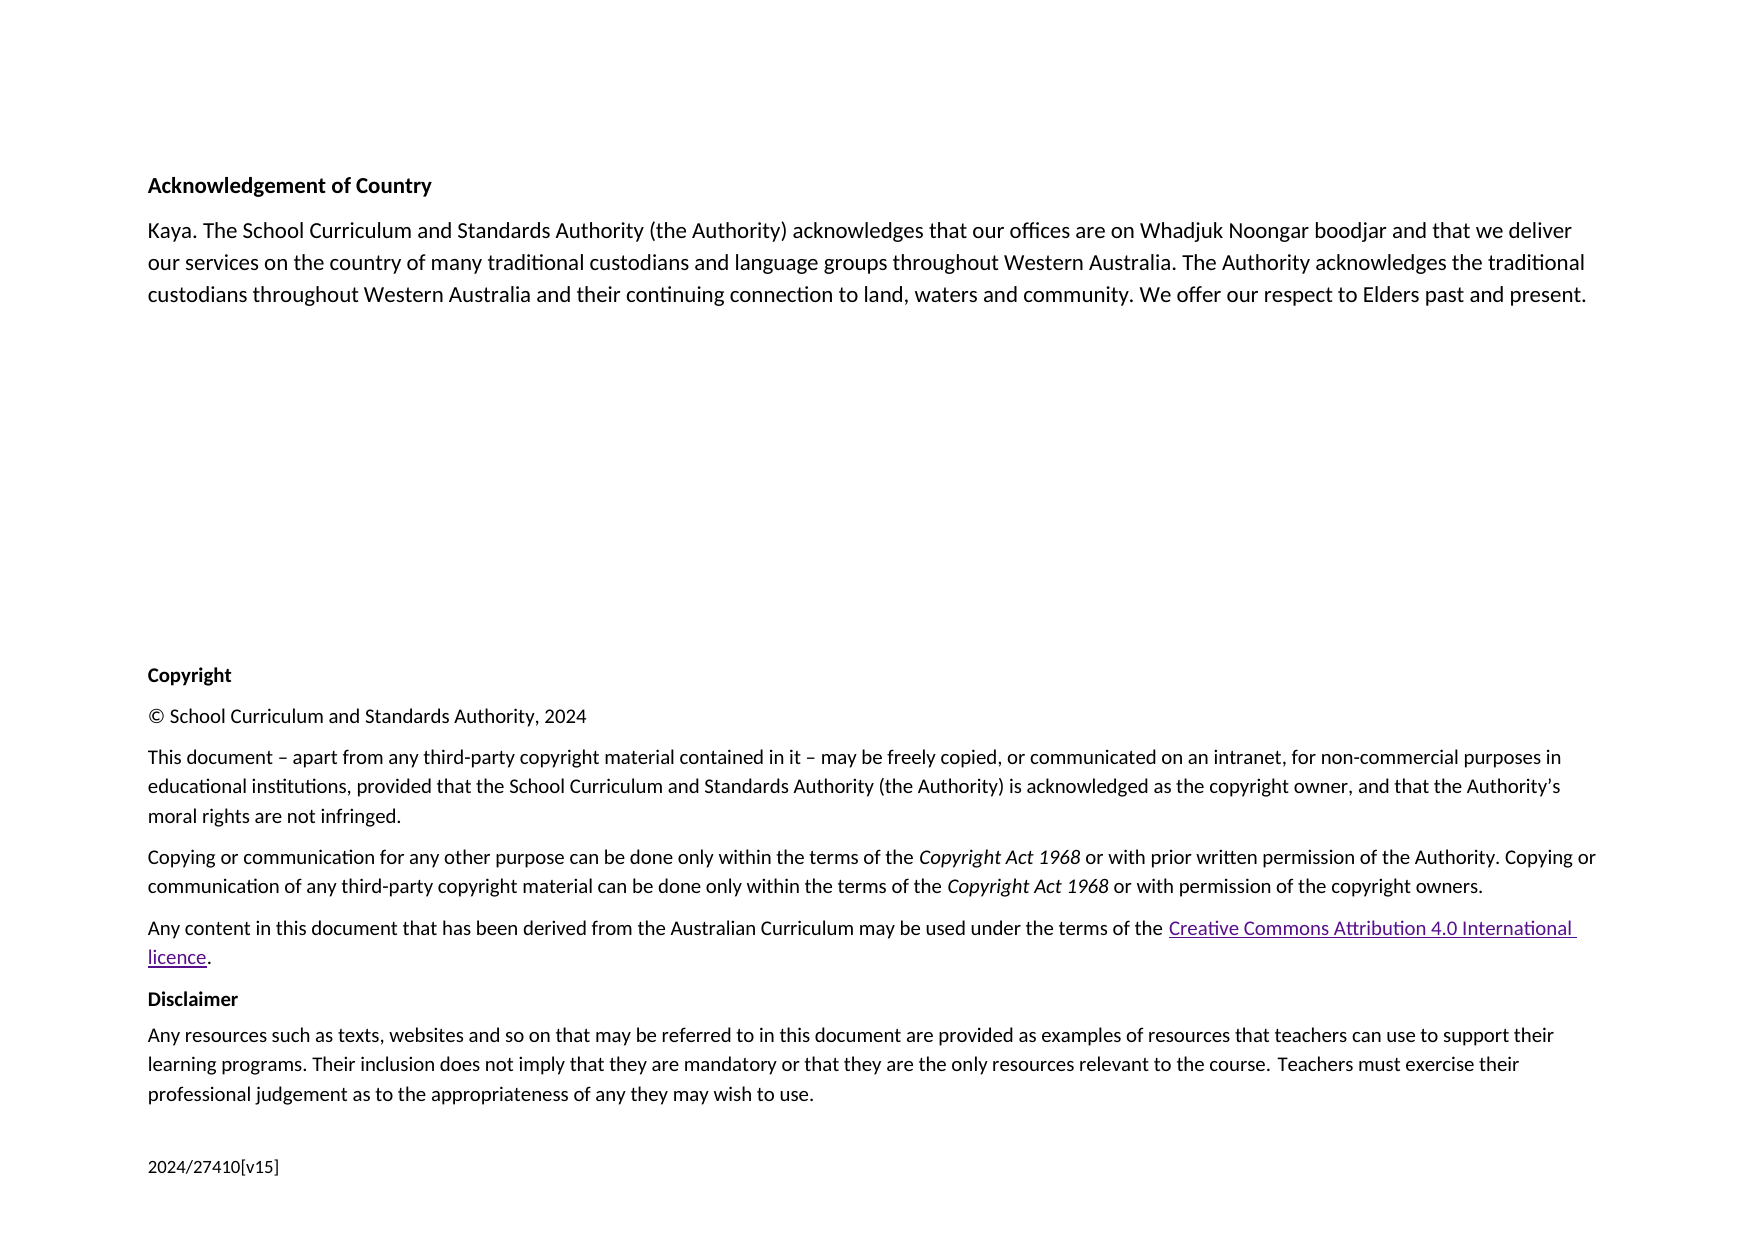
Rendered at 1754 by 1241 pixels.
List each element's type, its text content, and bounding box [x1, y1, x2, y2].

text Any resources such as texts, websites and so on that may be referred to in this document are provided as examples of resources that teachers can use to support their learning programs. Their inclusion does not imply that they are mandatory or that they are the only resources relevant to the course. Teachers must exercise their professional judgement as to the appropriateness of any they may wish to use. [148, 1022, 1606, 1106]
text Kaya. The School Curriculum and Standards Authority (the Authority) acknowledges that our offices are on Whadjuk Noongar boodjar and that we deliver our services on the country of many traditional custodians and language groups throughout Western Australia. The Authority acknowledges the traditional custodians throughout Western Australia and their continuing connection to land, waters and community. We offer our respect to Elders past and present. [148, 216, 1606, 308]
text Acknowledgement of Country [148, 171, 1606, 199]
text Copyright [148, 662, 1606, 688]
text Any content in this document that has been derived from the Australian Curriculum may be used under the terms of the Creative Commons Attribution 4.0 International licence. [148, 915, 1606, 970]
text This document – apart from any third-party copyright material contained in it – may be freely copied, or communicated on an intranet, for non-commercial purposes in educational institutions, provided that the School Curriculum and Standards Authority (the Authority) is acknowledged as the copyright owner, and that the Authority’s moral rights are not infringed. [148, 744, 1606, 828]
text Copying or communication for any other purpose can be done only within the terms of the Copyright Act 1968 or with prior written permission of the Authority. Copying or communication of any third-party copyright material can be done only within the terms of the Copyright Act 1968 or with permission of the copyright owners. [148, 844, 1606, 899]
text © School Curriculum and Standards Authority, 2024 [148, 703, 1606, 728]
text Disclaimer [148, 986, 1606, 1012]
